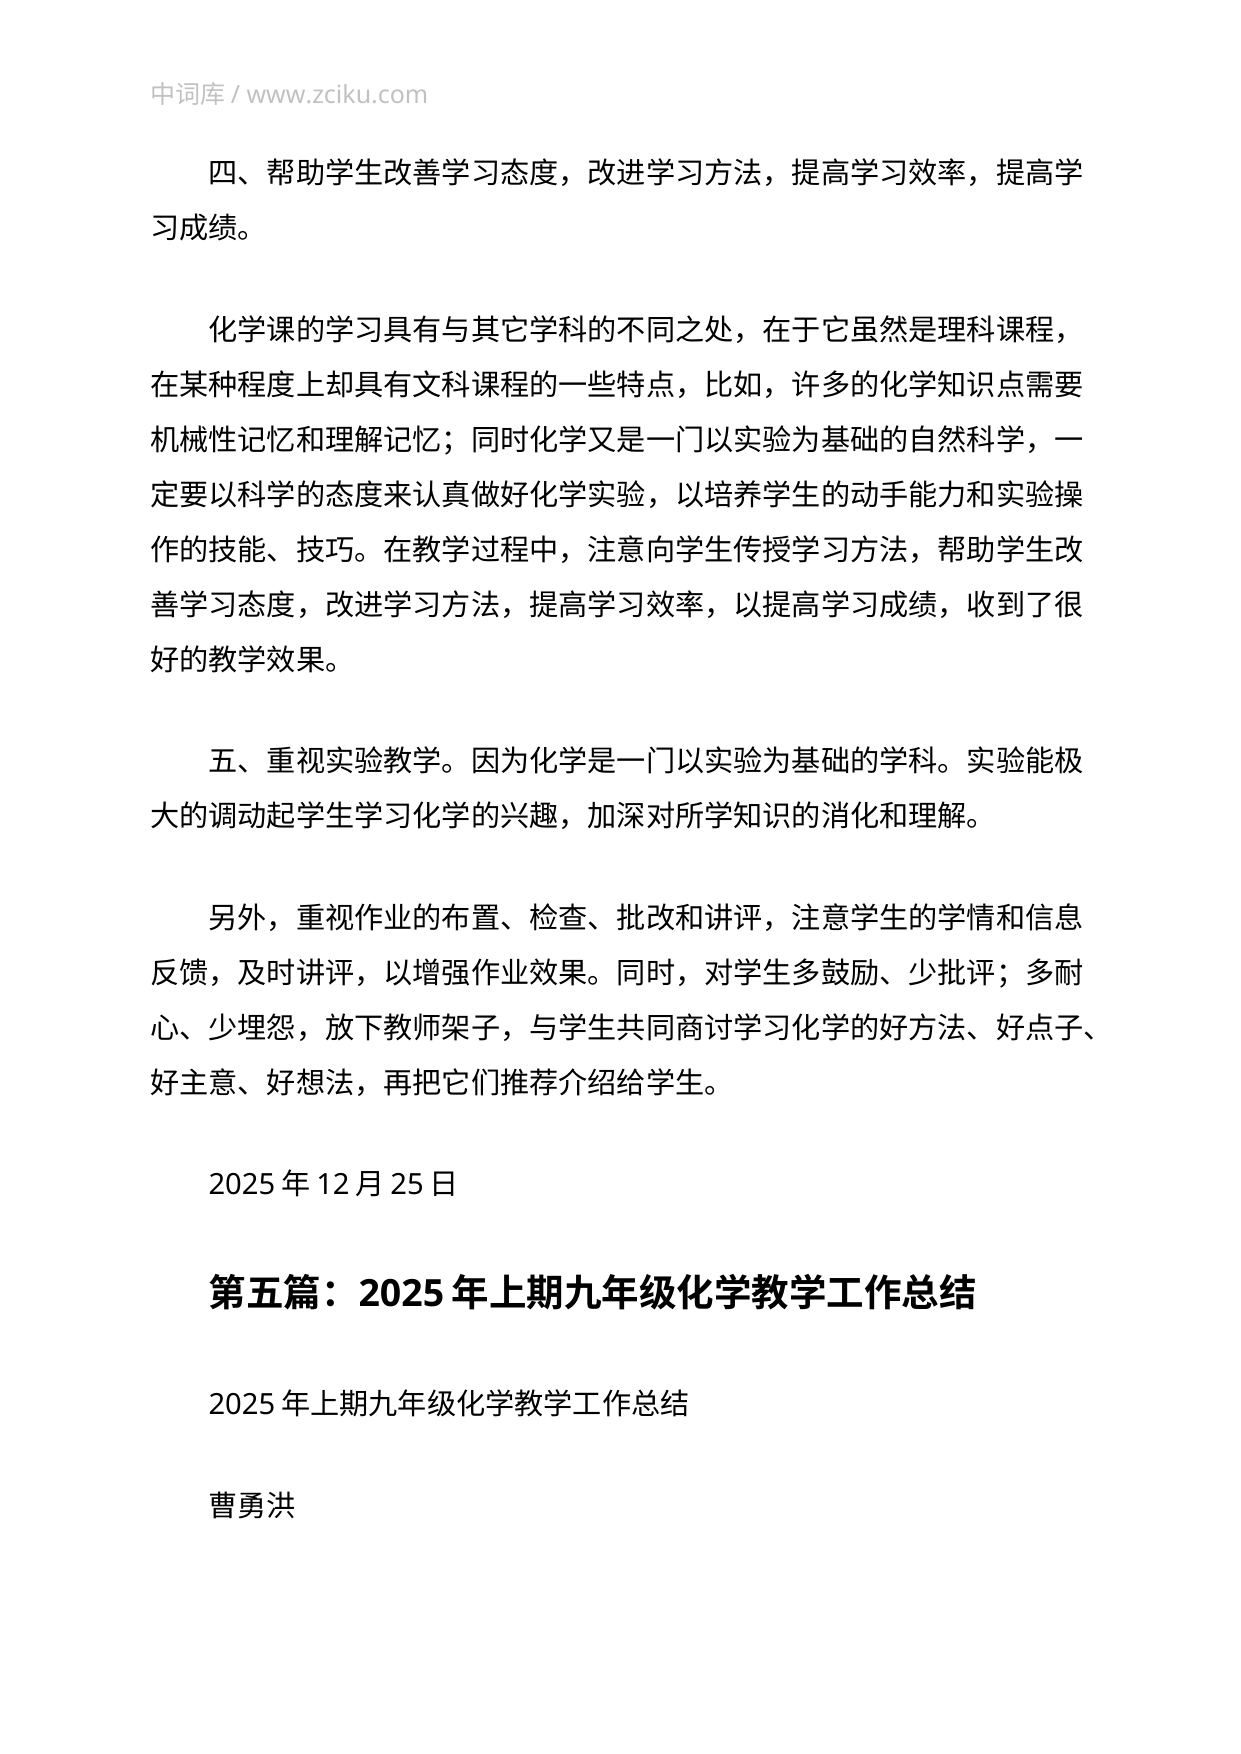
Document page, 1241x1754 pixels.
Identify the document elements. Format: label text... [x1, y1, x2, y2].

text 曹勇洪 [150, 1482, 1090, 1525]
text 四、帮助学生改善学习态度，改进学习方法，提高学习效率，提高学习成绩。 [150, 150, 1090, 247]
text 第五篇：2025年上期九年级化学教学工作总结 [150, 1263, 1090, 1317]
text 化学课的学习具有与其它学科的不同之处，在于它虽然是理科课程，在某种程度上却具有文科课程的一些特点，比如，许多的化学知识点需要机械性记忆和理解记忆；同时化学又是一门以实验为基础的自然科学，一定要以科学的态度来认真做好化学实验，以培养学生的动手能力和实验操作的技能、技巧。在教学过程中，注意向学生传授学习方法，帮助学生改善学习态度，改进学习方法，提高学习效率，以提高学习成绩，收到了很好的教学效果。 [150, 307, 1090, 678]
text 2025年12月25日 [150, 1161, 1090, 1203]
text 2025年上期九年级化学教学工作总结 [150, 1381, 1090, 1423]
text 五、重视实验教学。因为化学是一门以实验为基础的学科。实验能极大的调动起学生学习化学的兴趣，加深对所学知识的消化和理解。 [150, 738, 1090, 835]
text 另外，重视作业的布置、检查、批改和讲评，注意学生的学情和信息反馈，及时讲评，以增强作业效果。同时，对学生多鼓励、少批评；多耐心、少埋怨，放下教师架子，与学生共同商讨学习化学的好方法、好点子、好主意、好想法，再把它们推荐介绍给学生。 [150, 894, 1090, 1101]
